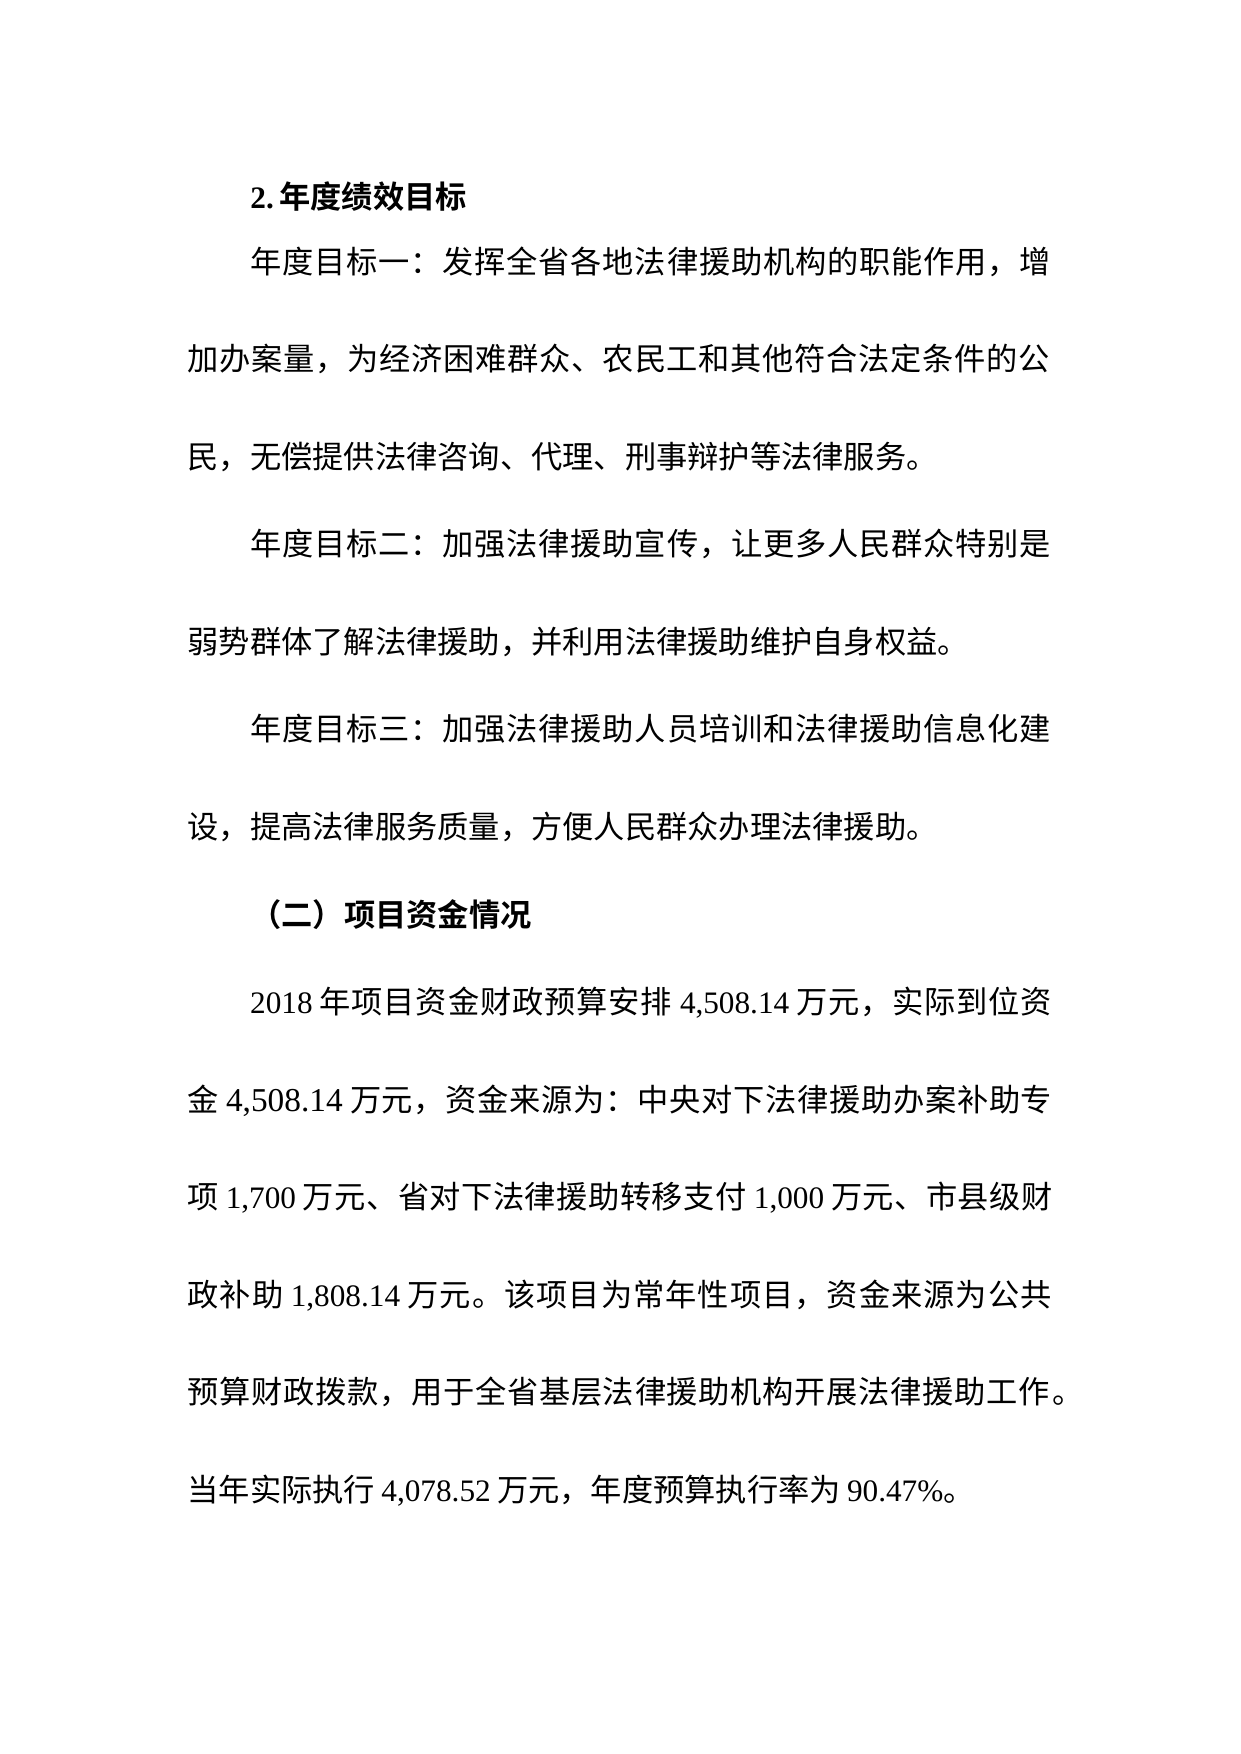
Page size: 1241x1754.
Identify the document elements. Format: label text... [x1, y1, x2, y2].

text 2018年项目资金财政预算安排4,508.14万元，实际到位资金4,508.14万元，资金来源为：中央对下法律援助办案补助专项1,700万元、省对下法律援助转移支付1,000万元、市县级财政补助1,808.14万元。该项目为常年性项目，资金来源为公共预算财政拨款，用于全省基层法律援助机构开展法律援助工作。当年实际执行4,078.52万元，年度预算执行率为90.47%。 [187, 967, 1053, 1520]
text 2. 年度绩效目标 [187, 162, 1053, 227]
text 年度目标三：加强法律援助人员培训和法律援助信息化建设，提高法律服务质量，方便人民群众办理法律援助。 [187, 695, 1053, 857]
text （二）项目资金情况 [187, 880, 1053, 945]
text 年度目标一：发挥全省各地法律援助机构的职能作用，增加办案量，为经济困难群众、农民工和其他符合法定条件的公民，无偿提供法律咨询、代理、刑事辩护等法律服务。 [187, 227, 1053, 487]
text 年度目标二：加强法律援助宣传，让更多人民群众特别是弱势群体了解法律援助，并利用法律援助维护自身权益。 [187, 509, 1053, 672]
